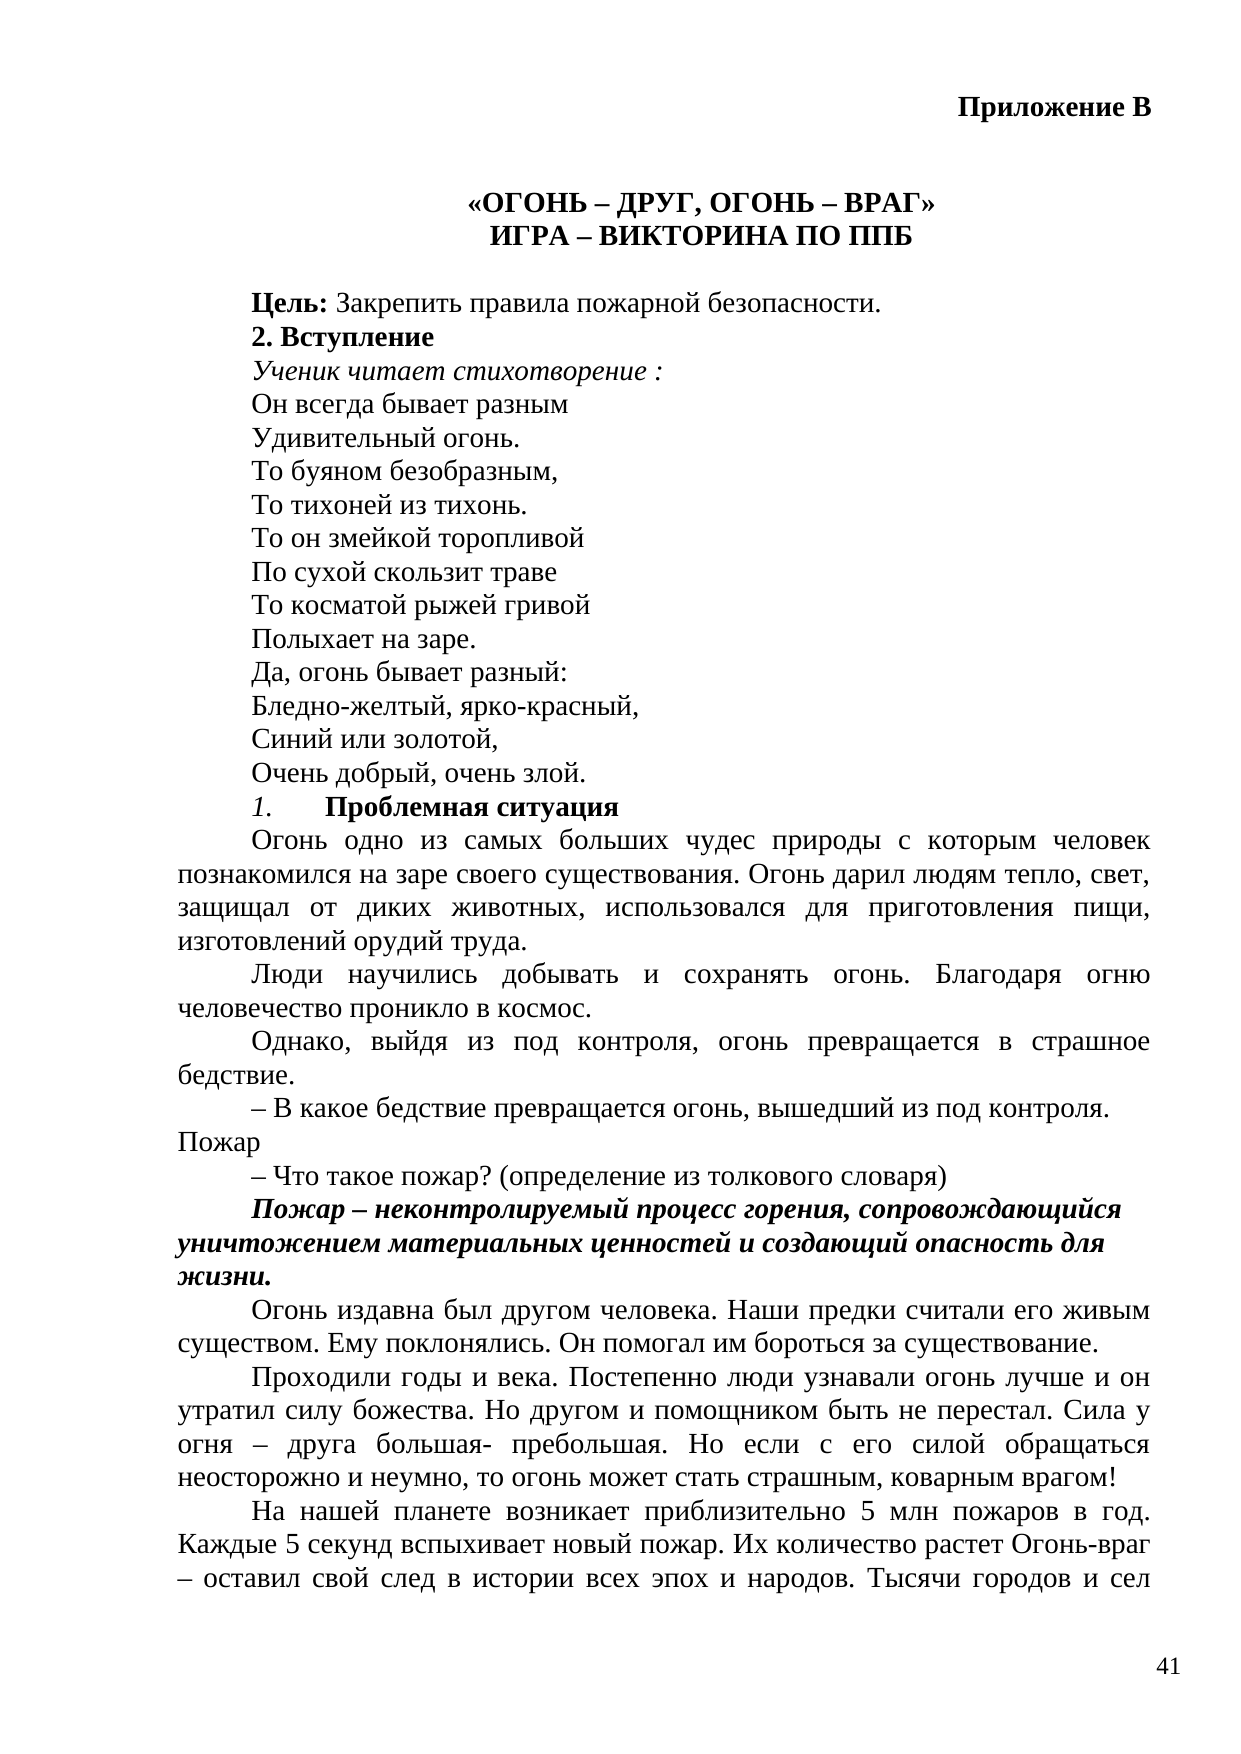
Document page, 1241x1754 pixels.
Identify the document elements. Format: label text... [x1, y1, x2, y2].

text – В какое бедствие превращается огонь, вышедший из под контроля. Пожар [177, 1091, 1152, 1158]
text Проходили годы и века. Постепенно люди узнавали огонь лучше и он утратил силу божества. Но другом и помощником быть не перестал. Сила у огня – друга большая- пребольшая. Но если с его силой обращаться неосторожно и неумно, то огонь может стать страшным, коварным врагом! [177, 1359, 1152, 1493]
text Полыхает на заре. [177, 621, 1152, 654]
text То буяном безобразным, [177, 453, 1152, 487]
text – Что такое пожар? (определение из толкового словаря) [177, 1158, 1152, 1191]
text Люди научились добывать и сохранять огонь. Благодаря огню человечество проникло в космос. [177, 956, 1152, 1023]
text 2. Вступление [177, 319, 1152, 353]
text Очень добрый, очень злой. [177, 755, 1152, 789]
text То он змейкой торопливой [177, 520, 1152, 554]
subtitle Приложение В [140, 89, 1152, 122]
text Пожар – неконтролируемый процесс горения, сопровождающийся уничтожением материальных ценностей и создающий опасность для жизни. [177, 1191, 1152, 1292]
text Цель: Закрепить правила пожарной безопасности. [177, 286, 1152, 319]
text Он всегда бывает разным [177, 386, 1152, 420]
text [177, 1493, 1152, 1594]
text По сухой скользит траве [177, 554, 1152, 587]
text Огонь издавна был другом человека. Наши предки считали его живым существом. Ему поклонялись. Он помогал им бороться за существование. [177, 1292, 1152, 1359]
text Однако, выйдя из под контроля, огонь превращается в страшное бедствие. [177, 1023, 1152, 1091]
text Удивительный огонь. [177, 420, 1152, 453]
text То косматой рыжей гривой [177, 587, 1152, 621]
text Ученик читает стихотворение : [177, 353, 1152, 386]
text Бледно-желтый, ярко-красный, [177, 688, 1152, 722]
text «ОГОНЬ – ДРУГ, ОГОНЬ – ВРАГ» [177, 185, 1152, 218]
text Синий или золотой, [177, 722, 1152, 755]
text То тихоней из тихонь. [177, 487, 1152, 520]
text ИГРА – ВИКТОРИНА ПО ППБ [177, 218, 1152, 252]
text Да, огонь бывает разный: [177, 654, 1152, 688]
text Огонь одно из самых больших чудес природы с которым человек познакомился на заре своего существования. Огонь дарил людям тепло, свет, защищал от диких животных, использовался для приготовления пищи, изготовлений орудий труда. [177, 822, 1152, 956]
list Проблемная ситуация [177, 789, 1152, 822]
